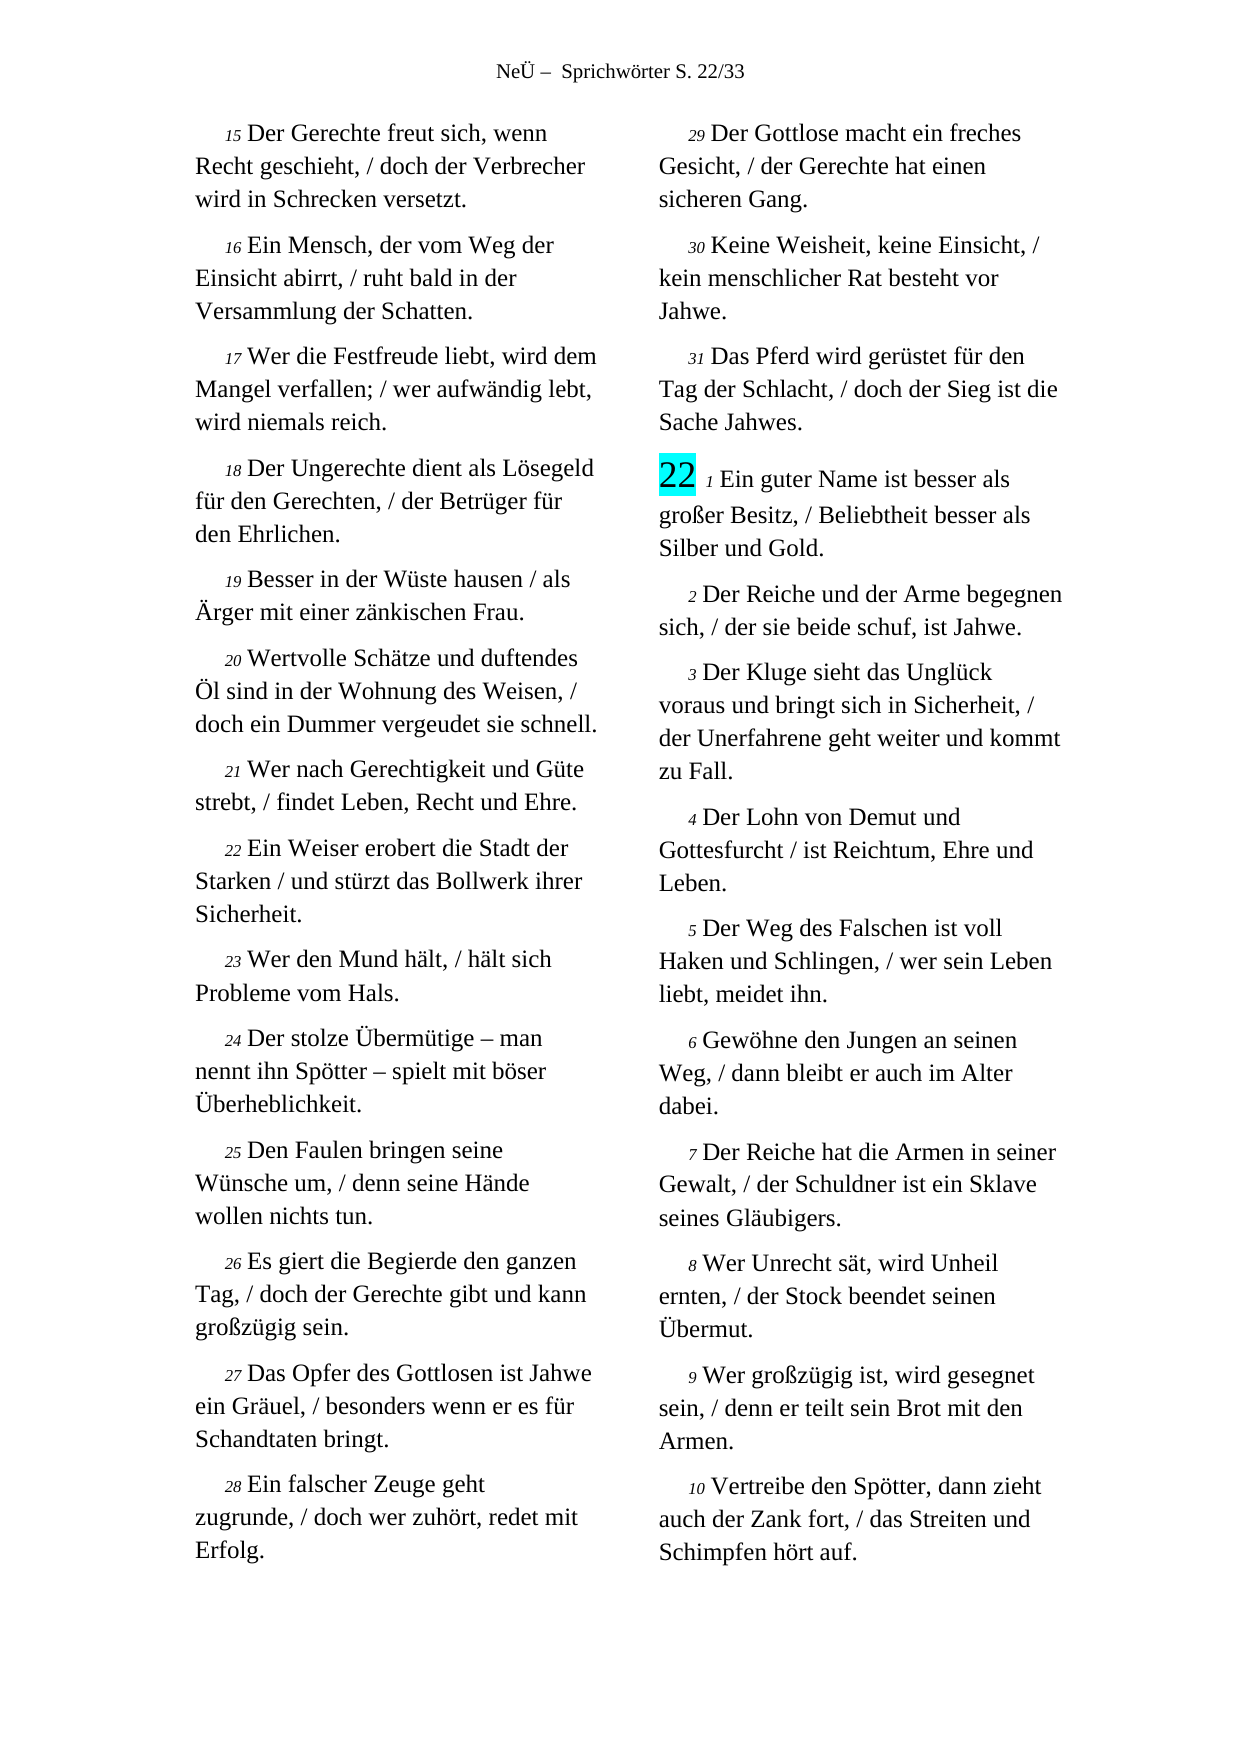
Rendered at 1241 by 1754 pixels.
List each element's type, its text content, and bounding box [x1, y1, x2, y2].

text 7 Der Reiche hat die Armen in seiner Gewalt, / der Schuldner ist ein Sklave seines Gläubigers. [658, 1137, 1063, 1231]
text 9 Wer großzügig ist, wird gesegnet sein, / denn er teilt sein Brot mit den Armen. [658, 1360, 1063, 1454]
text 24 Der stolze Übermütige – man nennt ihn Spötter – spielt mit böser Überheblichkeit. [195, 1023, 599, 1118]
text 27 Das Opfer des Gottlosen ist Jahwe ein Gräuel, / besonders wenn er es für Schandtaten bringt. [195, 1358, 599, 1453]
text 18 Der Ungerechte dient als Lösegeld für den Gerechten, / der Betrüger für den Ehrlichen. [195, 453, 599, 548]
text 21 Wer nach Gerechtigkeit und Güte strebt, / findet Leben, Recht und Ehre. [195, 754, 599, 816]
text 29 Der Gottlose macht ein freches Gesicht, / der Gerechte hat einen sicheren Gang. [658, 118, 1063, 213]
text 10 Vertreibe den Spötter, dann zieht auch der Zank fort, / das Streiten und Schimpfen hört auf. [658, 1471, 1063, 1566]
text 15 Der Gerechte freut sich, wenn Recht geschieht, / doch der Verbrecher wird in Schrecken versetzt. [195, 118, 599, 213]
text 3 Der Kluge sieht das Unglück voraus und bringt sich in Sicherheit, / der Unerfahrene geht weiter und kommt zu Fall. [658, 657, 1063, 785]
text 2 Der Reiche und der Arme begegnen sich, / der sie beide schuf, ist Jahwe. [658, 579, 1063, 641]
text 5 Der Weg des Falschen ist voll Haken und Schlingen, / wer sein Leben liebt, meidet ihn. [658, 913, 1063, 1008]
text 25 Den Faulen bringen seine Wünsche um, / denn seine Hände wollen nichts tun. [195, 1135, 599, 1229]
text 6 Gewöhne den Jungen an seinen Weg, / dann bleibt er auch im Alter dabei. [658, 1025, 1063, 1120]
text 31 Das Pferd wird gerüstet für den Tag der Schlacht, / doch der Sieg ist die Sache Jahwes. [658, 341, 1063, 436]
text 19 Besser in der Wüste hausen / als Ärger mit einer zänkischen Frau. [195, 564, 599, 626]
text 17 Wer die Festfreude liebt, wird dem Mangel verfallen; / wer aufwändig lebt, wird niemals reich. [195, 341, 599, 436]
text 22 1 Ein guter Name ist besser als großer Besitz, / Beliebtheit besser als Silber und Gold. [658, 453, 1063, 562]
text 16 Ein Mensch, der vom Weg der Einsicht abirrt, / ruht bald in der Versammlung der Schatten. [195, 230, 599, 324]
text 8 Wer Unrecht sät, wird Unheil ernten, / der Stock beendet seinen Übermut. [658, 1248, 1063, 1343]
text 30 Keine Weisheit, keine Einsicht, / kein menschlicher Rat besteht vor Jahwe. [658, 230, 1063, 324]
text 20 Wertvolle Schätze und duftendes Öl sind in der Wohnung des Weisen, / doch ein Dummer vergeudet sie schnell. [195, 643, 599, 738]
text 4 Der Lohn von Demut und Gottesfurcht / ist Reichtum, Ehre und Leben. [658, 802, 1063, 897]
text 23 Wer den Mund hält, / hält sich Probleme vom Hals. [195, 944, 599, 1006]
text 22 Ein Weiser erobert die Stadt der Starken / und stürzt das Bollwerk ihrer Sicherheit. [195, 833, 599, 928]
text 28 Ein falscher Zeuge geht zugrunde, / doch wer zuhört, redet mit Erfolg. [195, 1469, 599, 1564]
text 26 Es giert die Begierde den ganzen Tag, / doch der Gerechte gibt und kann großzügig sein. [195, 1246, 599, 1341]
